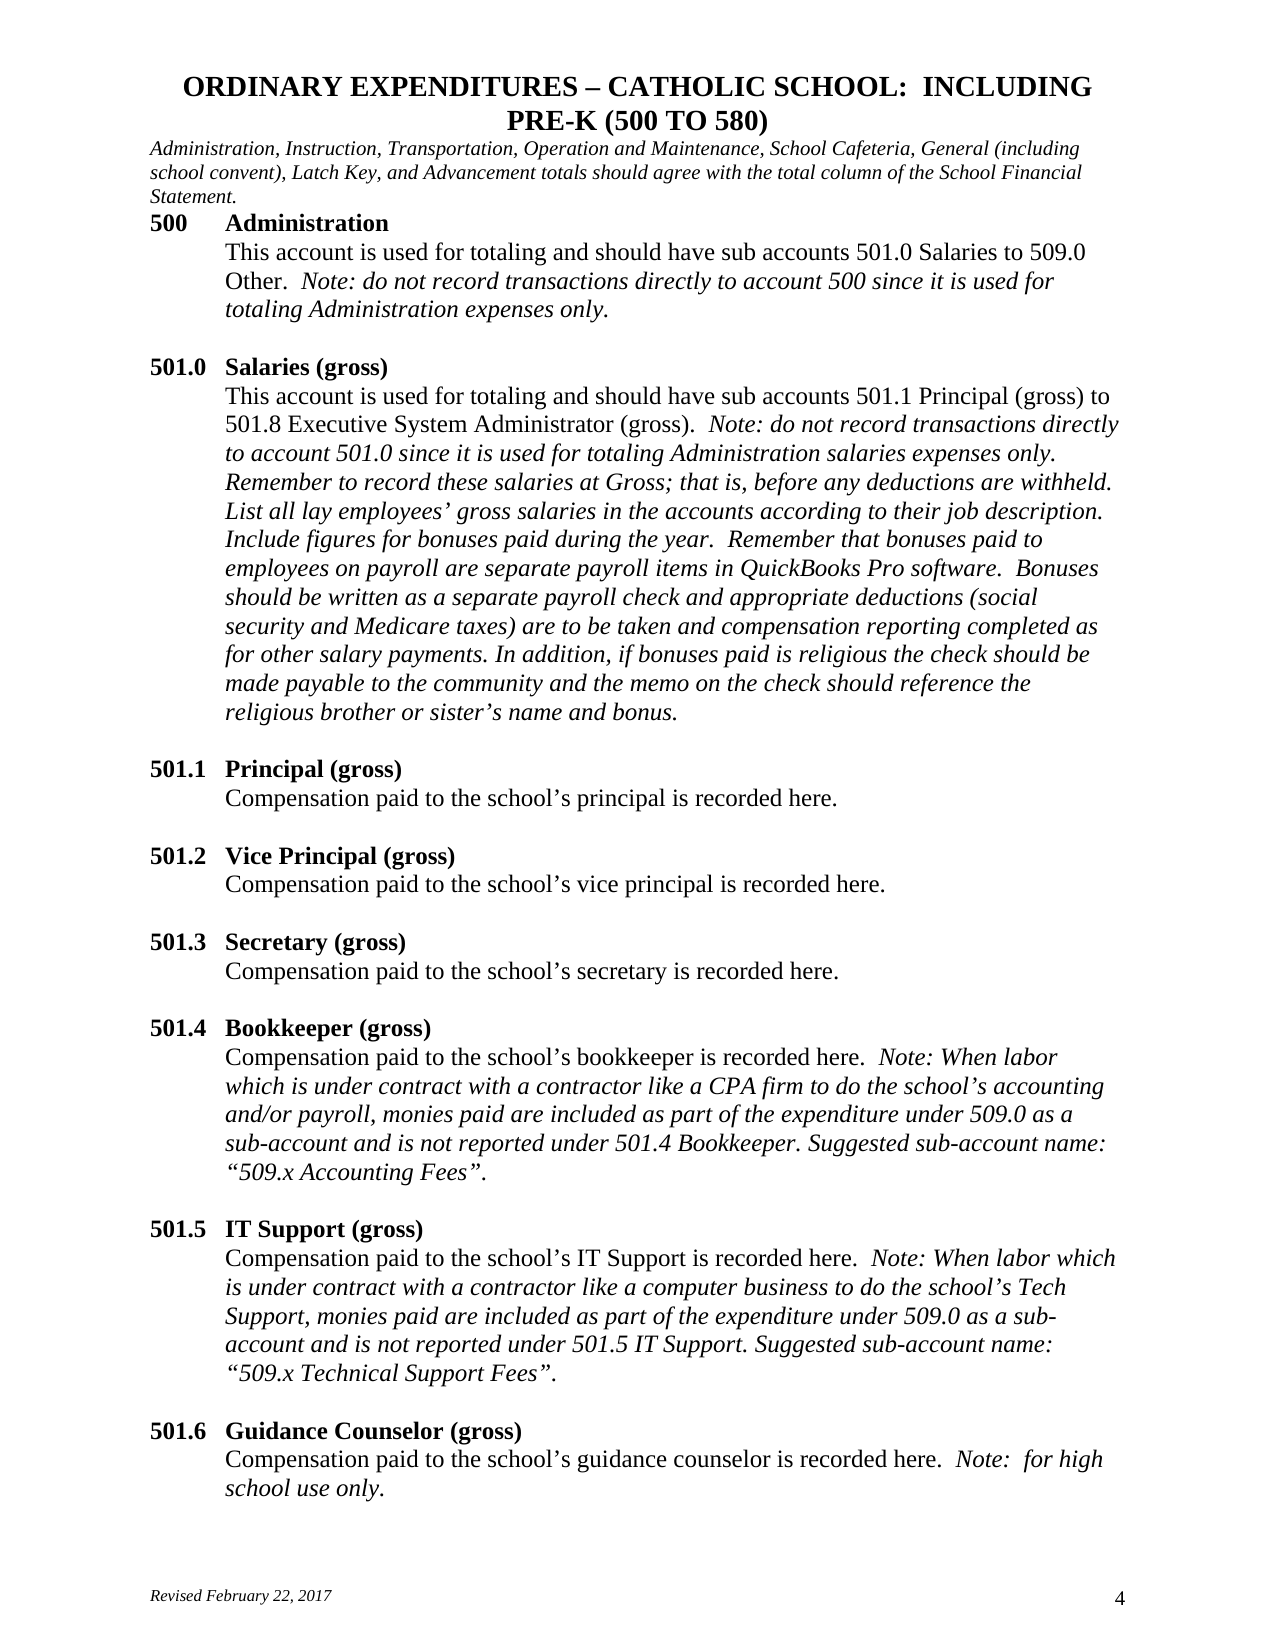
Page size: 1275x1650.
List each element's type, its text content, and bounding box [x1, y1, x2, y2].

text Compensation paid to the school’s vice principal is recorded here. [150, 869, 1125, 898]
text Compensation paid to the school’s secretary is recorded here. [150, 956, 1125, 984]
text 501.0 Salaries (gross) [150, 352, 1125, 381]
text This account is used for totaling and should have sub accounts 501.1 Principal (gross) to 501.8 Executive System Administrator (gross). Note: do not record transactions directly to account 501.0 since it is used for totaling Administration salaries expenses only. Remember to record these salaries at Gross; that is, before any deductions are withheld. List all lay employees’ gross salaries in the accounts according to their job description. Include figures for bonuses paid during the year. Remember that bonuses paid to employees on payroll are separate payroll items in QuickBooks Pro software. Bonuses should be written as a separate payroll check and appropriate deductions (social security and Medicare taxes) are to be taken and compensation reporting completed as for other salary payments. In addition, if bonuses paid is religious the check should be made payable to the community and the memo on the check should reference the religious brother or sister’s name and bonus. [225, 381, 1125, 726]
text Administration, Instruction, Transportation, Operation and Maintenance, School Cafeteria, General (including school convent), Latch Key, and Advancement totals should agree with the total column of the School Financial Statement. [150, 136, 1125, 208]
text 501.3 Secretary (gross) [150, 927, 1125, 956]
text Compensation paid to the school’s bookkeeper is recorded here. Note: When labor which is under contract with a contractor like a CPA firm to do the school’s accounting and/or payroll, monies paid are included as part of the expenditure under 509.0 as a sub-account and is not reported under 501.4 Bookkeeper. Suggested sub-account name: “509.x Accounting Fees”. [225, 1042, 1125, 1186]
text This account is used for totaling and should have sub accounts 501.0 Salaries to 509.0 Other. Note: do not record transactions directly to account 500 since it is used for totaling Administration expenses only. [225, 237, 1125, 323]
text ordinary expenditures – catholic school: including pre-k (500 to 580) [150, 69, 1125, 136]
text 501.2 Vice Principal (gross) [150, 841, 1125, 869]
text Compensation paid to the school’s principal is recorded here. [225, 783, 1125, 812]
text 500 Administration [150, 208, 1125, 237]
text 501.1 Principal (gross) [150, 754, 1125, 783]
text 501.4 Bookkeeper (gross) [150, 1013, 1125, 1042]
text 501.5 IT Support (gross) [150, 1214, 1125, 1243]
text Compensation paid to the school’s IT Support is recorded here. Note: When labor which is under contract with a contractor like a computer business to do the school’s Tech Support, monies paid are included as part of the expenditure under 509.0 as a sub-account and is not reported under 501.5 IT Support. Suggested sub-account name: “509.x Technical Support Fees”. [225, 1243, 1125, 1387]
text Compensation paid to the school’s guidance counselor is recorded here. Note: for high school use only. [225, 1444, 1125, 1502]
text 501.6 Guidance Counselor (gross) [150, 1416, 1125, 1444]
